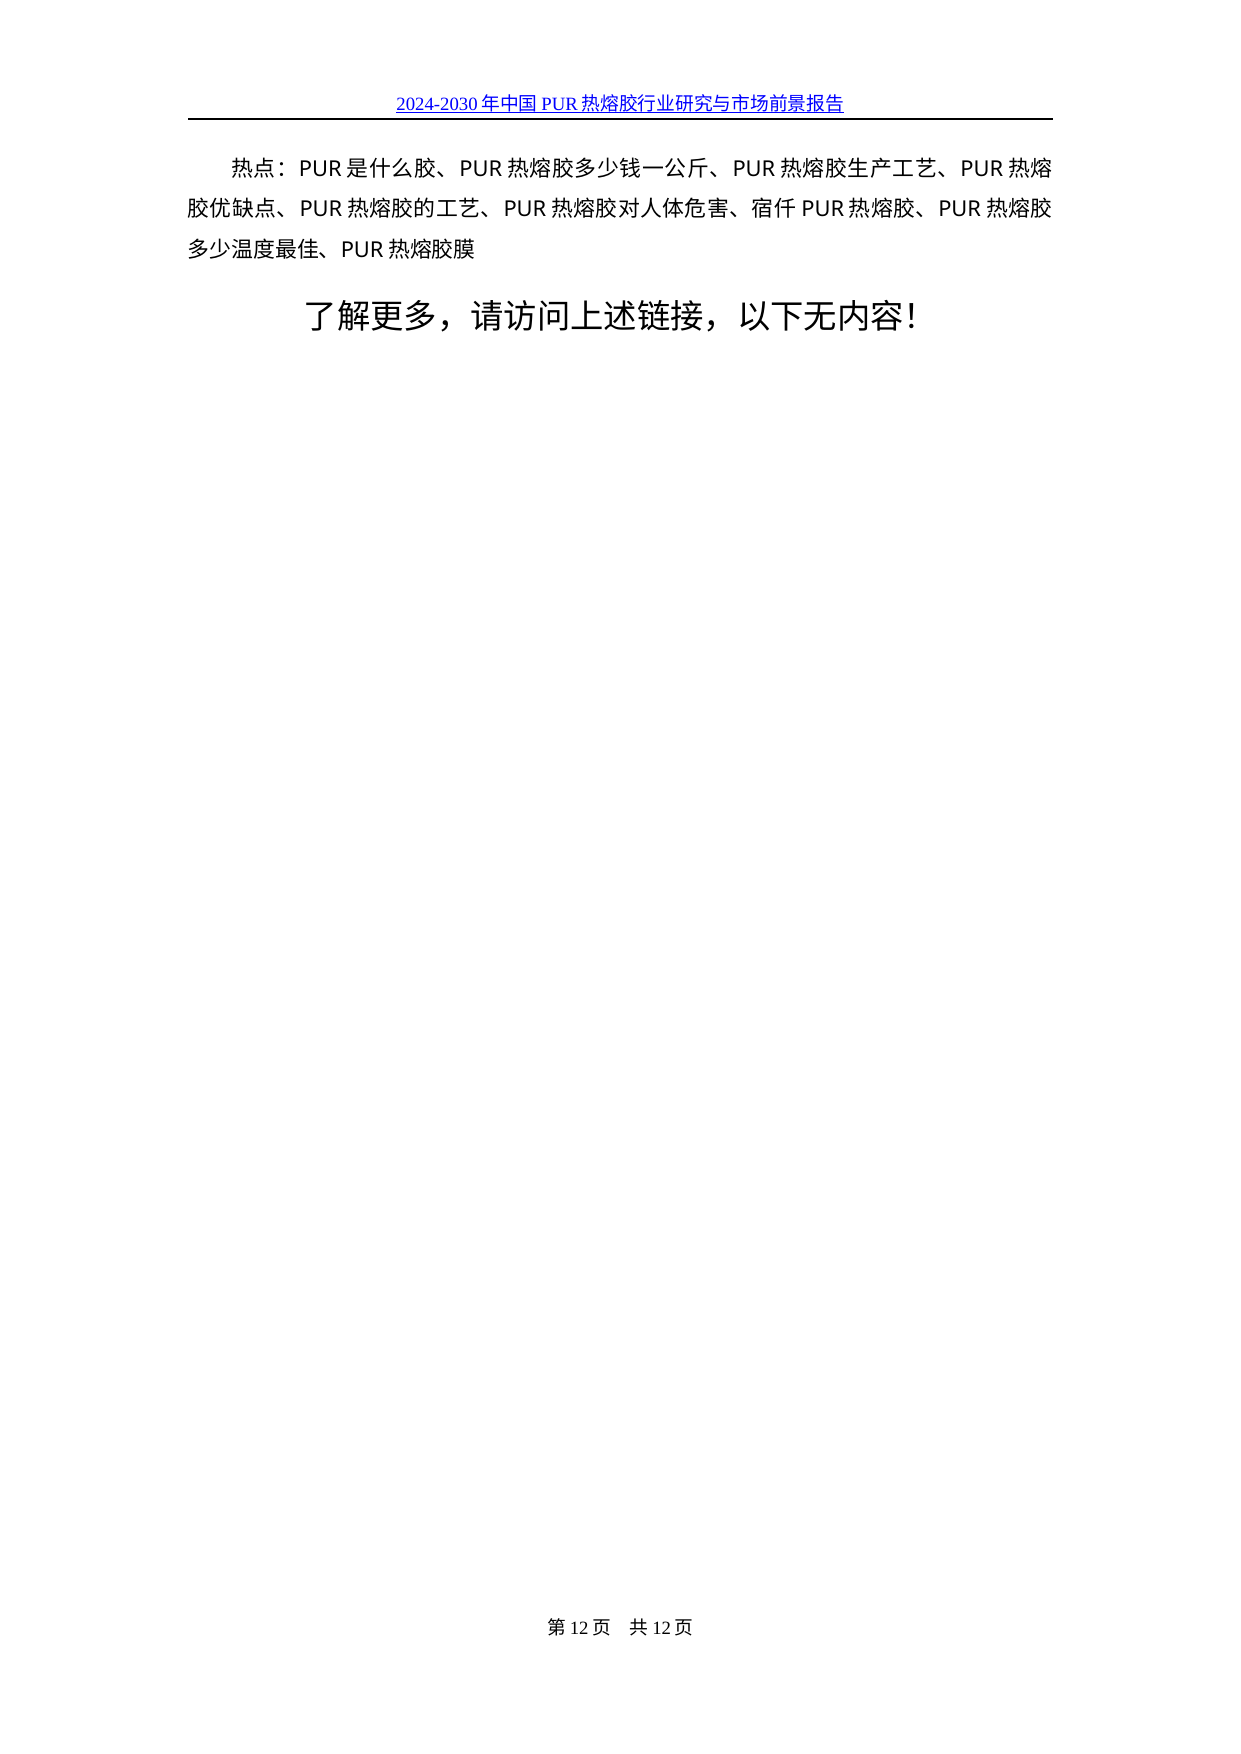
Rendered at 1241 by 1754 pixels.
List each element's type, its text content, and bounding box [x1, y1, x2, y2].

title 了解更多，请访问上述链接，以下无内容！ [187, 282, 1053, 347]
text 热点：PUR是什么胶、PUR热熔胶多少钱一公斤、PUR热熔胶生产工艺、PUR热熔胶优缺点、PUR热熔胶的工艺、PUR热熔胶对人体危害、宿仟PUR热熔胶、PUR热熔胶多少温度最佳、PUR热熔胶膜 [187, 150, 1053, 264]
